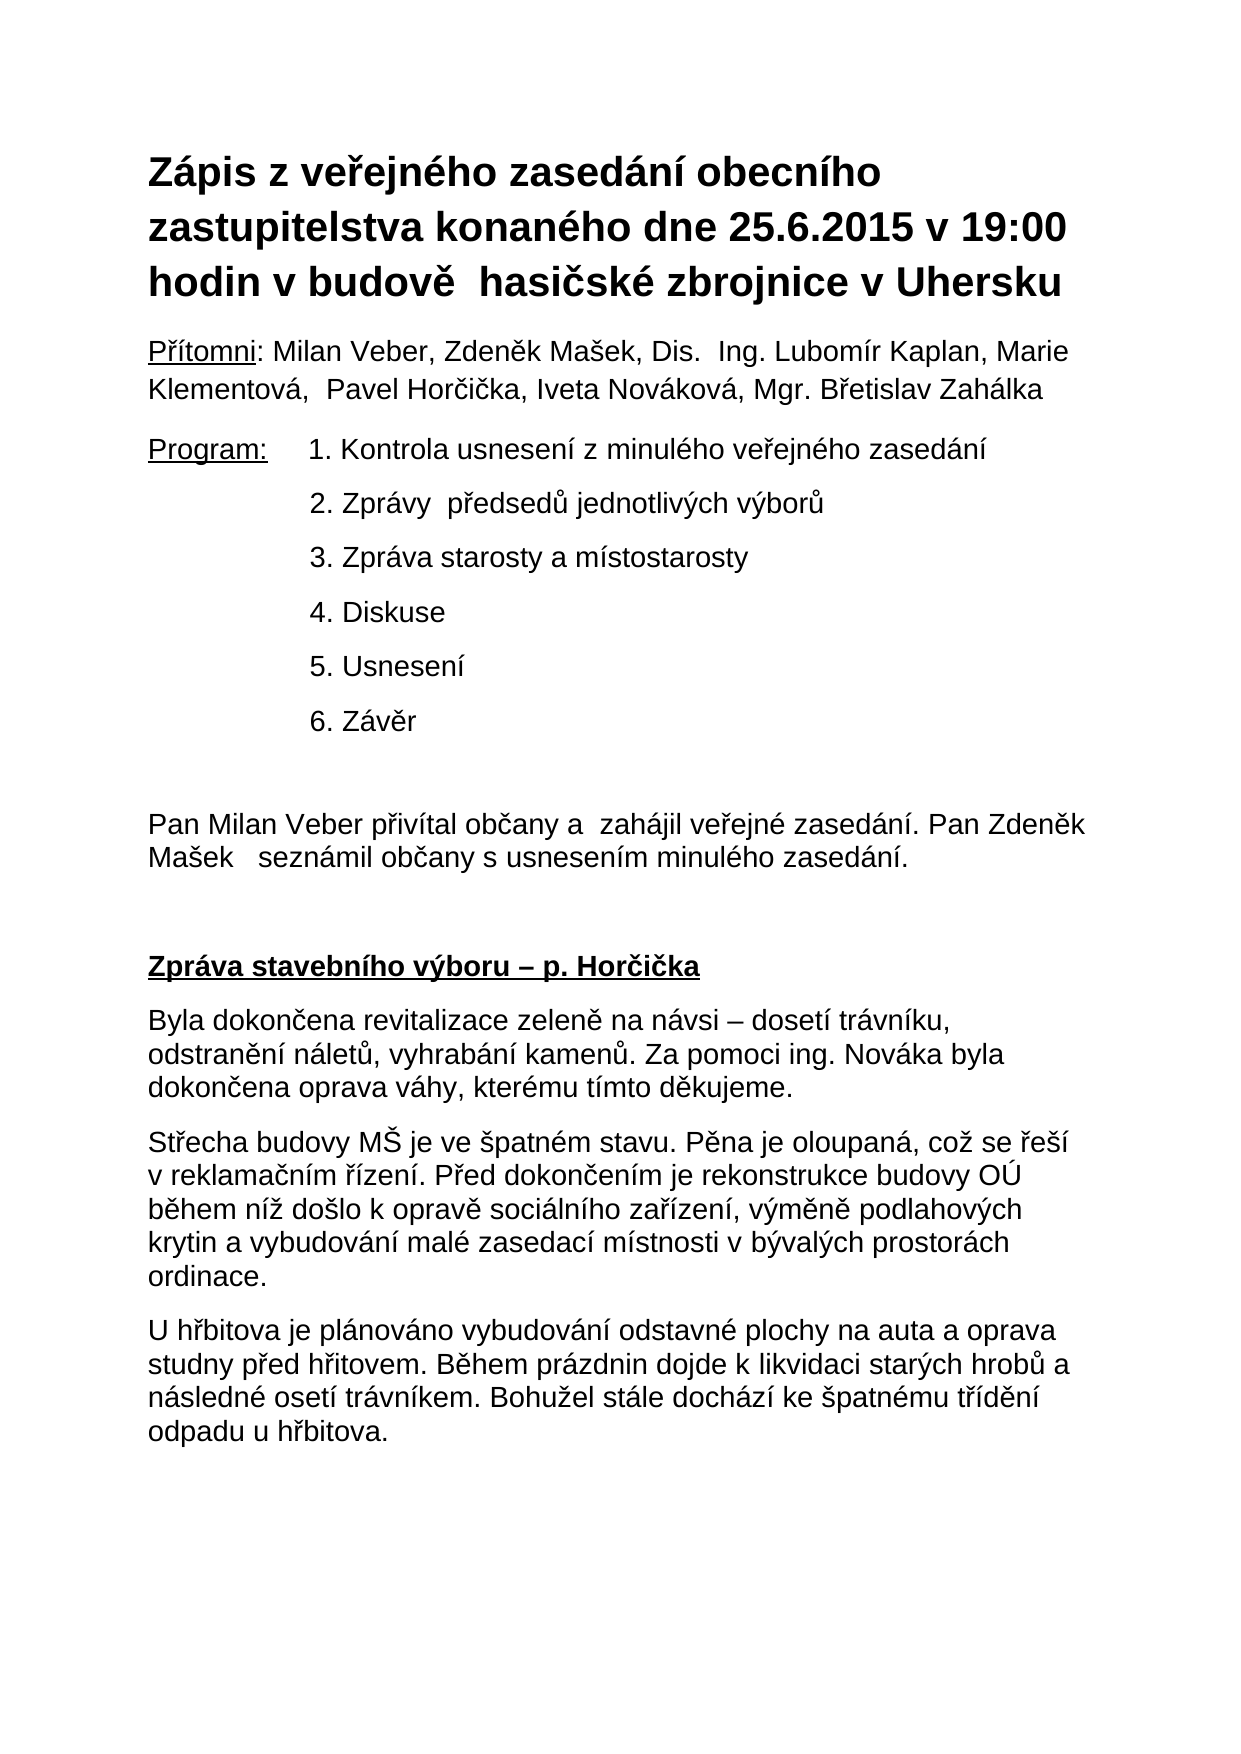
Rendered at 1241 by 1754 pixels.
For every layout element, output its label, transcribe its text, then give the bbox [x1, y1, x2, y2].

text Pan Milan Veber přivítal občany a zahájil veřejné zasedání. Pan Zdeněk Mašek seznámil občany s usnesením minulého zasedání. [148, 807, 1093, 874]
text 2. Zprávy předsedů jednotlivých výborů [148, 486, 1093, 519]
text 6. Závěr [148, 703, 1093, 737]
text Zpráva stavebního výboru – p. Horčička [148, 949, 1093, 983]
text Byla dokončena revitalizace zeleně na návsi – dosetí trávníku, odstranění náletů, vyhrabání kamenů. Za pomoci ing. Nováka byla dokončena oprava váhy, kterému tímto děkujeme. [148, 1003, 1093, 1104]
text 5. Usnesení [148, 649, 1093, 683]
text Zápis z veřejného zasedání obecního zastupitelstva konaného dne 25.6.2015 v 19:00 hodin v budově hasičské zbrojnice v Uhersku [148, 148, 1093, 306]
text Přítomni: Milan Veber, Zdeněk Mašek, Dis. Ing. Lubomír Kaplan, Marie Klementová, Pavel Horčička, Iveta Nováková, Mgr. Břetislav Zahálka [148, 334, 1093, 406]
text Program: 1. Kontrola usnesení z minulého veřejného zasedání [148, 432, 1093, 465]
text 3. Zpráva starosty a místostarosty [148, 540, 1093, 574]
text Střecha budovy MŠ je ve špatném stavu. Pěna je oloupaná, což se řeší v reklamačním řízení. Před dokončením je rekonstrukce budovy OÚ během níž došlo k opravě sociálního zařízení, výměně podlahových krytin a vybudování malé zasedací místnosti v bývalých prostorách ordinace. [148, 1125, 1093, 1293]
text 4. Diskuse [148, 595, 1093, 628]
text U hřbitova je plánováno vybudování odstavné plochy na auta a oprava studny před hřitovem. Během prázdnin dojde k likvidaci starých hrobů a následné osetí trávníkem. Bohužel stále dochází ke špatnému třídění odpadu u hřbitova. [148, 1313, 1093, 1448]
